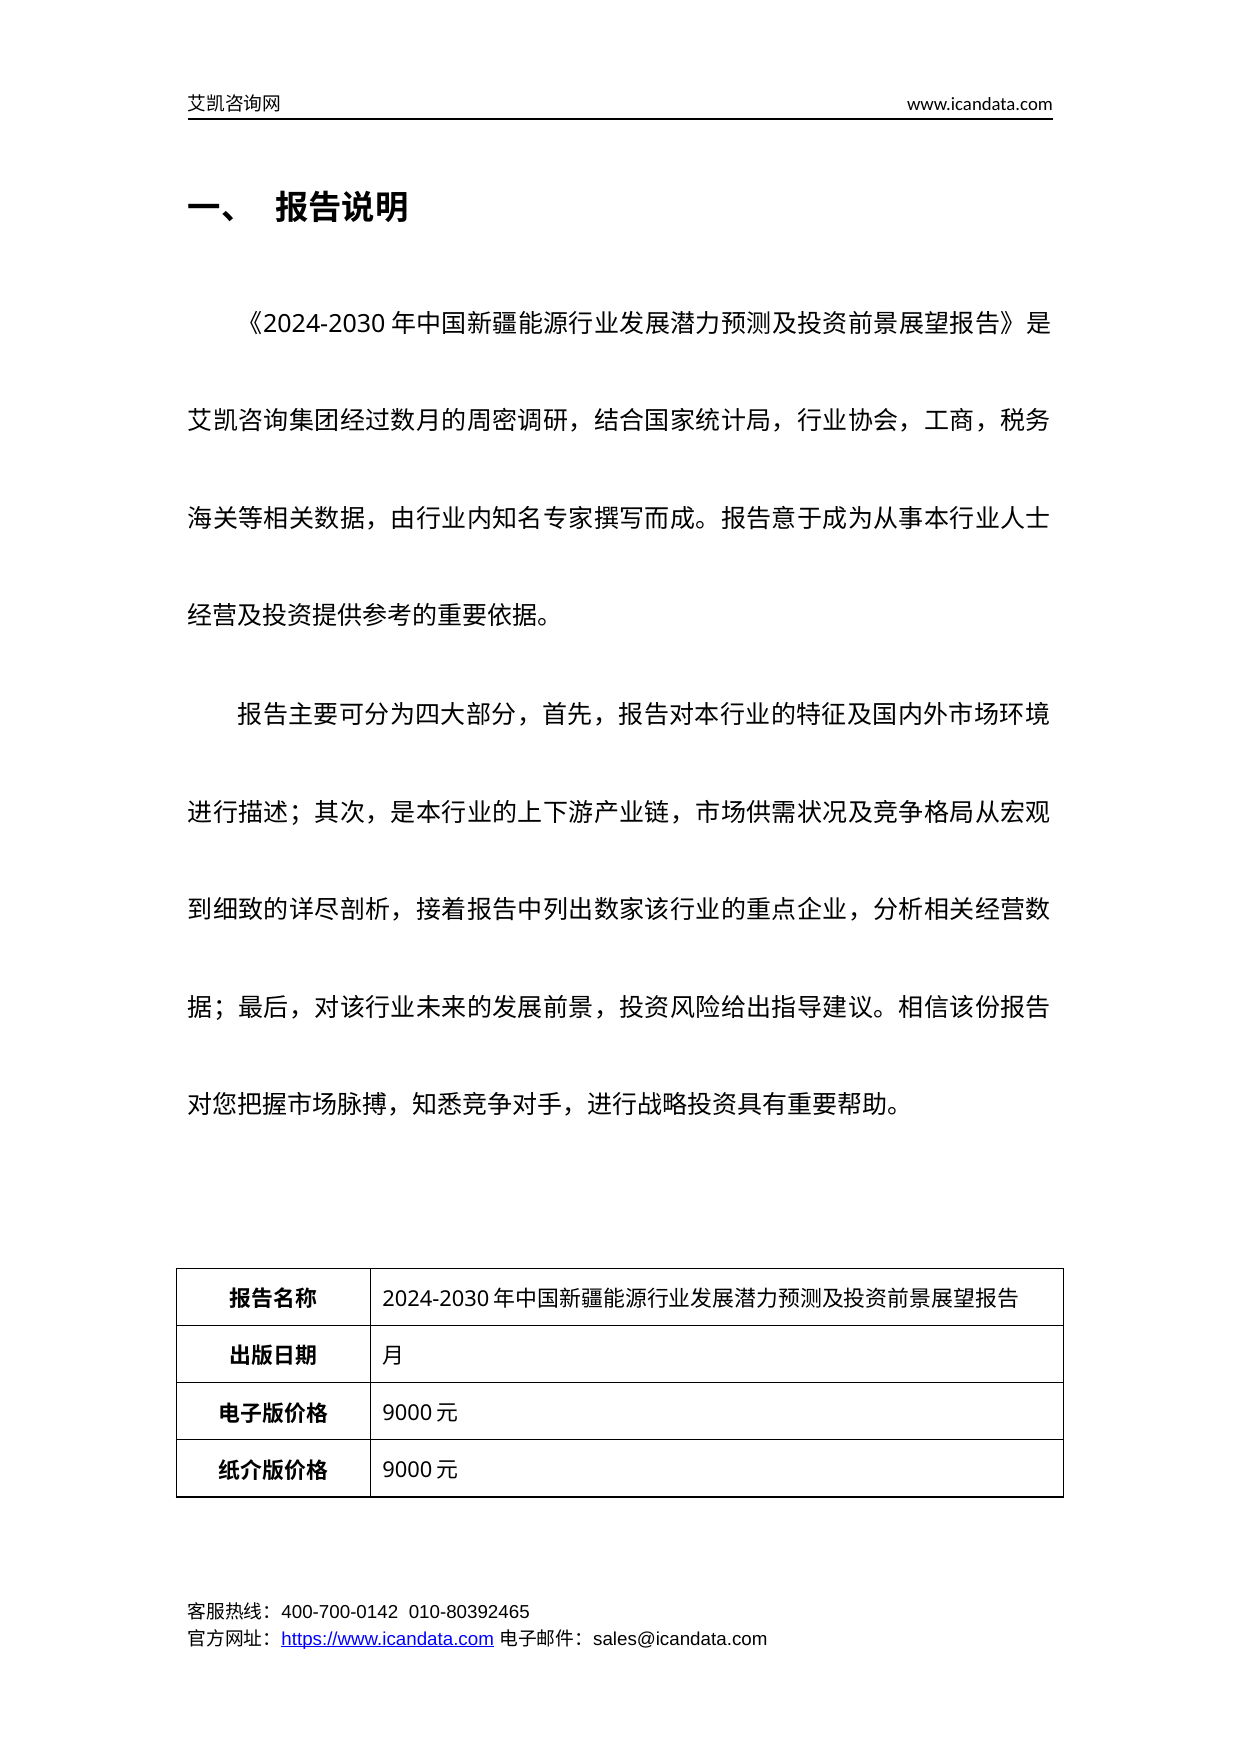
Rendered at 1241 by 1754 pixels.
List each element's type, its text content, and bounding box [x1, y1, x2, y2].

table_header 2024-2030年中国新疆能源行业发展潜力预测及投资前景展望报告 [371, 1269, 1063, 1325]
text 报告主要可分为四大部分，首先，报告对本行业的特征及国内外市场环境进行描述；其次，是本行业的上下游产业链，市场供需状况及竞争格局从宏观到细致的详尽剖析，接着报告中列出数家该行业的重点企业，分析相关经营数据；最后，对该行业未来的发展前景，投资风险给出指导建议。相信该份报告对您把握市场脉搏，知悉竞争对手，进行战略投资具有重要帮助。 [187, 681, 1053, 1136]
table_cell 纸介版价格 [177, 1440, 370, 1496]
table_header 报告名称 [177, 1269, 370, 1325]
subtitle 报告说明 [187, 172, 1053, 237]
text 《2024-2030年中国新疆能源行业发展潜力预测及投资前景展望报告》是艾凯咨询集团经过数月的周密调研，结合国家统计局，行业协会，工商，税务海关等相关数据，由行业内知名专家撰写而成。报告意于成为从事本行业人士经营及投资提供参考的重要依据。 [187, 289, 1053, 646]
table_cell 电子版价格 [177, 1383, 370, 1439]
table_cell 9000元 [371, 1383, 1063, 1439]
table_cell 月 [371, 1326, 1063, 1382]
table_cell 9000元 [371, 1440, 1063, 1496]
table_cell 出版日期 [177, 1326, 370, 1382]
